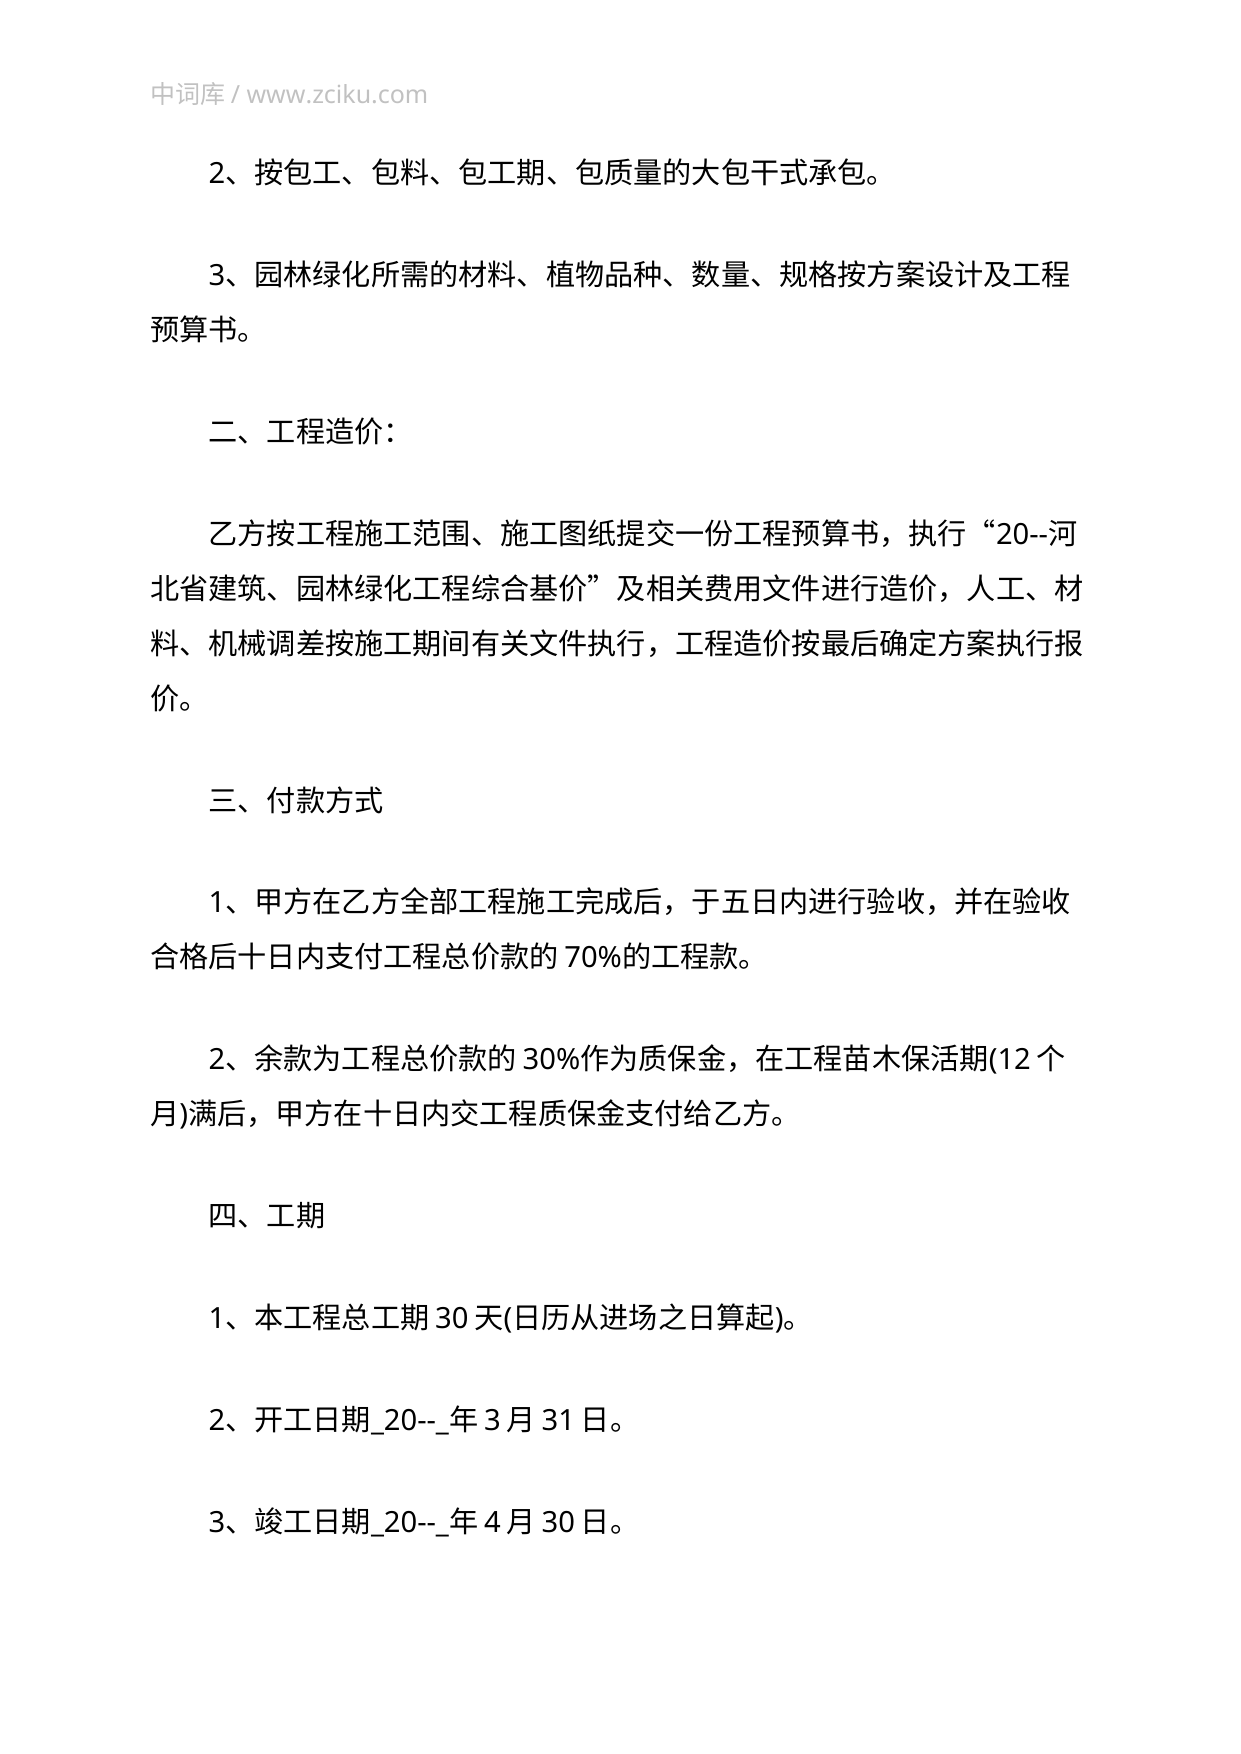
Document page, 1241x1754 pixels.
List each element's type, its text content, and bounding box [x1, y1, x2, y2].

text 2、按包工、包料、包工期、包质量的大包干式承包。 [150, 150, 1090, 192]
text 3、竣工日期_20--_年4月30日。 [150, 1498, 1090, 1541]
text 四、工期 [150, 1193, 1090, 1235]
text 1、甲方在乙方全部工程施工完成后，于五日内进行验收，并在验收合格后十日内支付工程总价款的70%的工程款。 [150, 879, 1090, 976]
text 二、工程造价： [150, 409, 1090, 451]
text 1、本工程总工期30天(日历从进场之日算起)。 [150, 1294, 1090, 1337]
text 2、余款为工程总价款的30%作为质保金，在工程苗木保活期(12个月)满后，甲方在十日内交工程质保金支付给乙方。 [150, 1036, 1090, 1133]
text 3、园林绿化所需的材料、植物品种、数量、规格按方案设计及工程预算书。 [150, 252, 1090, 349]
text 乙方按工程施工范围、施工图纸提交一份工程预算书，执行“20--河北省建筑、园林绿化工程综合基价”及相关费用文件进行造价，人工、材料、机械调差按施工期间有关文件执行，工程造价按最后确定方案执行报价。 [150, 511, 1090, 718]
text 2、开工日期_20--_年3月31日。 [150, 1397, 1090, 1439]
text 三、付款方式 [150, 777, 1090, 819]
